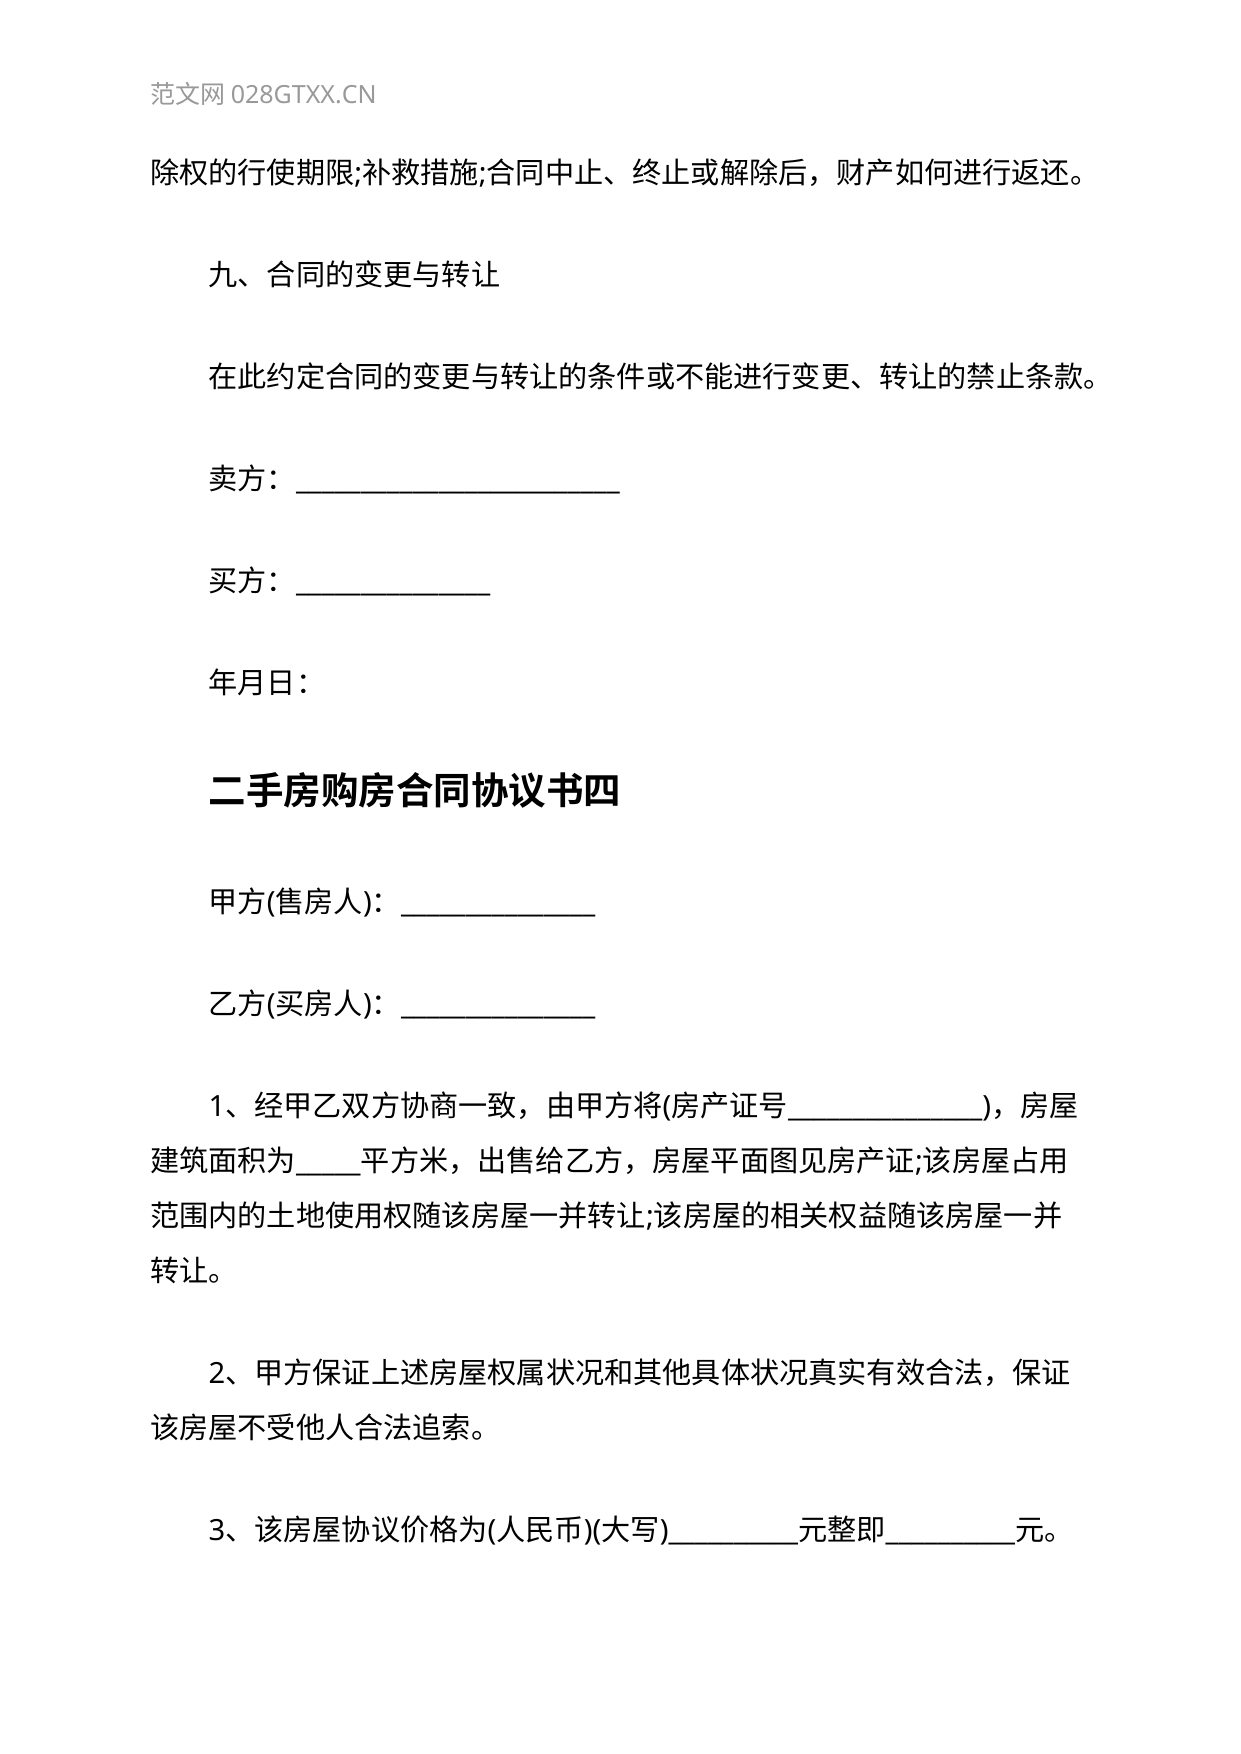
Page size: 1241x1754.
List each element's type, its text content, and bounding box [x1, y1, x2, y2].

text 1、经甲乙双方协商一致，由甲方将(房产证号_______________)，房屋建筑面积为_____平方米，出售给乙方，房屋平面图见房产证;该房屋占用范围内的土地使用权随该房屋一并转让;该房屋的相关权益随该房屋一并转让。 [150, 1083, 1090, 1290]
text 2、甲方保证上述房屋权属状况和其他具体状况真实有效合法，保证该房屋不受他人合法追索。 [150, 1349, 1090, 1447]
text 甲方(售房人)：_______________ [150, 879, 1090, 921]
text 卖方：_________________________ [150, 456, 1090, 498]
text 年月日： [150, 659, 1090, 702]
text 在此约定合同的变更与转让的条件或不能进行变更、转让的禁止条款。 [150, 354, 1090, 396]
text 九、合同的变更与转让 [150, 252, 1090, 294]
text 3、该房屋协议价格为(人民币)(大写)__________元整即__________元。 [150, 1506, 1090, 1548]
text 买方：_______________ [150, 557, 1090, 600]
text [150, 150, 1090, 192]
text 乙方(买房人)：_______________ [150, 981, 1090, 1023]
text 二手房购房合同协议书四 [150, 761, 1090, 816]
